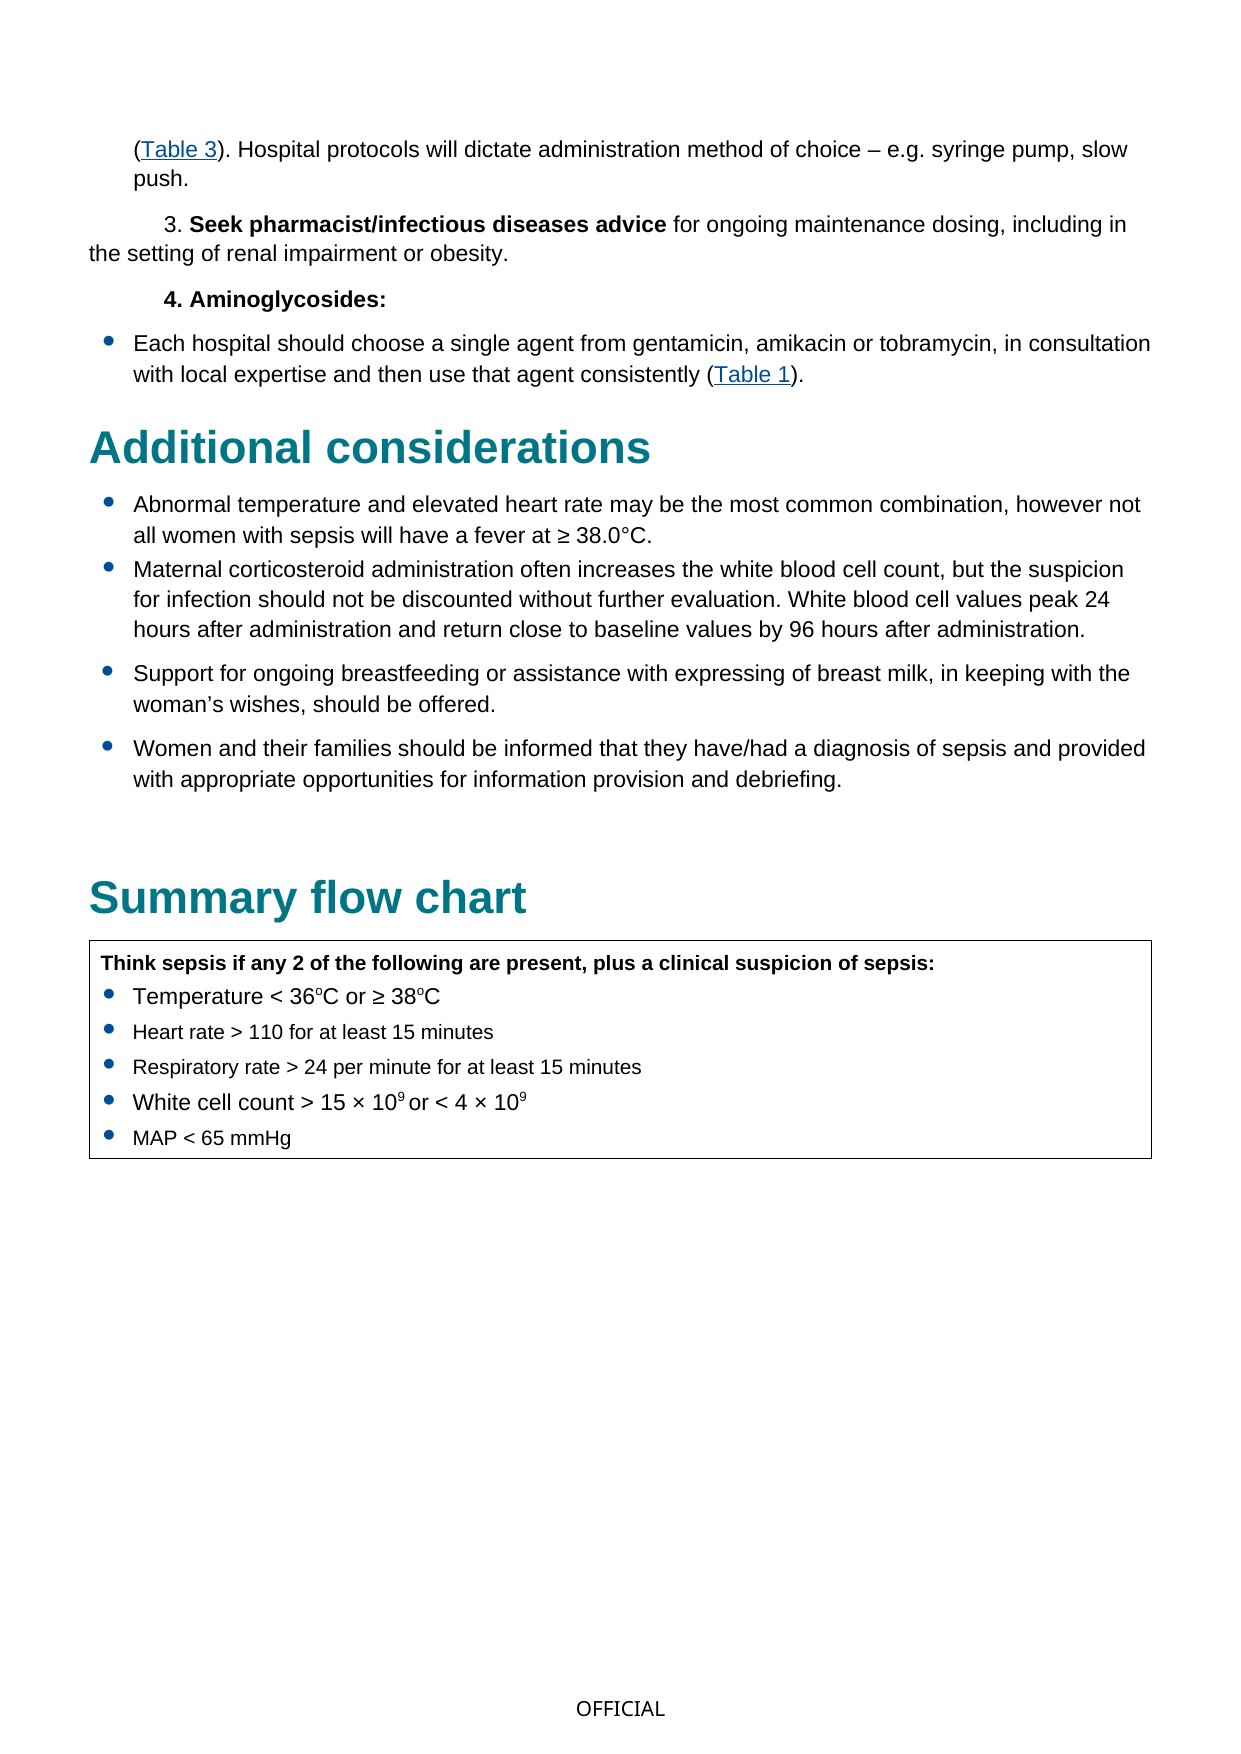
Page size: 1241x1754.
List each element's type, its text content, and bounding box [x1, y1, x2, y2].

list Each hospital should choose a single agent from gentamicin, amikacin or tobramycin, in consultation with local expertise and then use that agent consistently (Table 1). [103, 329, 1152, 387]
list Support for ongoing breastfeeding or assistance with expressing of breast milk, in keeping with the woman’s wishes, should be offered. [102, 658, 1152, 717]
list Abnormal temperature and elevated heart rate may be the most common combination, however not all women with sepsis will have a fever at ≥ 38.0°C. [103, 490, 1152, 548]
list 3. Seek pharmacist/infectious diseases advice for ongoing maintenance dosing, including in the setting of renal impairment or obesity. [89, 208, 1152, 266]
text Additional considerations [89, 420, 1152, 473]
text Summary flow chart [89, 871, 1152, 924]
list Women and their families should be informed that they have/had a diagnosis of sepsis and provided with appropriate opportunities for information provision and debriefing. [102, 733, 1152, 792]
list 4. Aminoglycosides: [89, 283, 1152, 312]
table_header Think sepsis if any 2 of the following are present, plus a clinical suspicion of sepsis: Temperature < 36oC or ≥ 38oC Heart rate > 110 for at least 15 minutes Respiratory rate > 24 per minute for at least 15 minutes White cell count > 15 × 109 or < 4 × 109 MAP < 65 mmHg [90, 941, 1151, 1158]
list Maternal corticosteroid administration often increases the white blood cell count, but the suspicion for infection should not be discounted without further evaluation. White blood cell values peak 24 hours after administration and return close to baseline values by 96 hours after administration. [103, 554, 1152, 642]
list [103, 133, 1152, 191]
